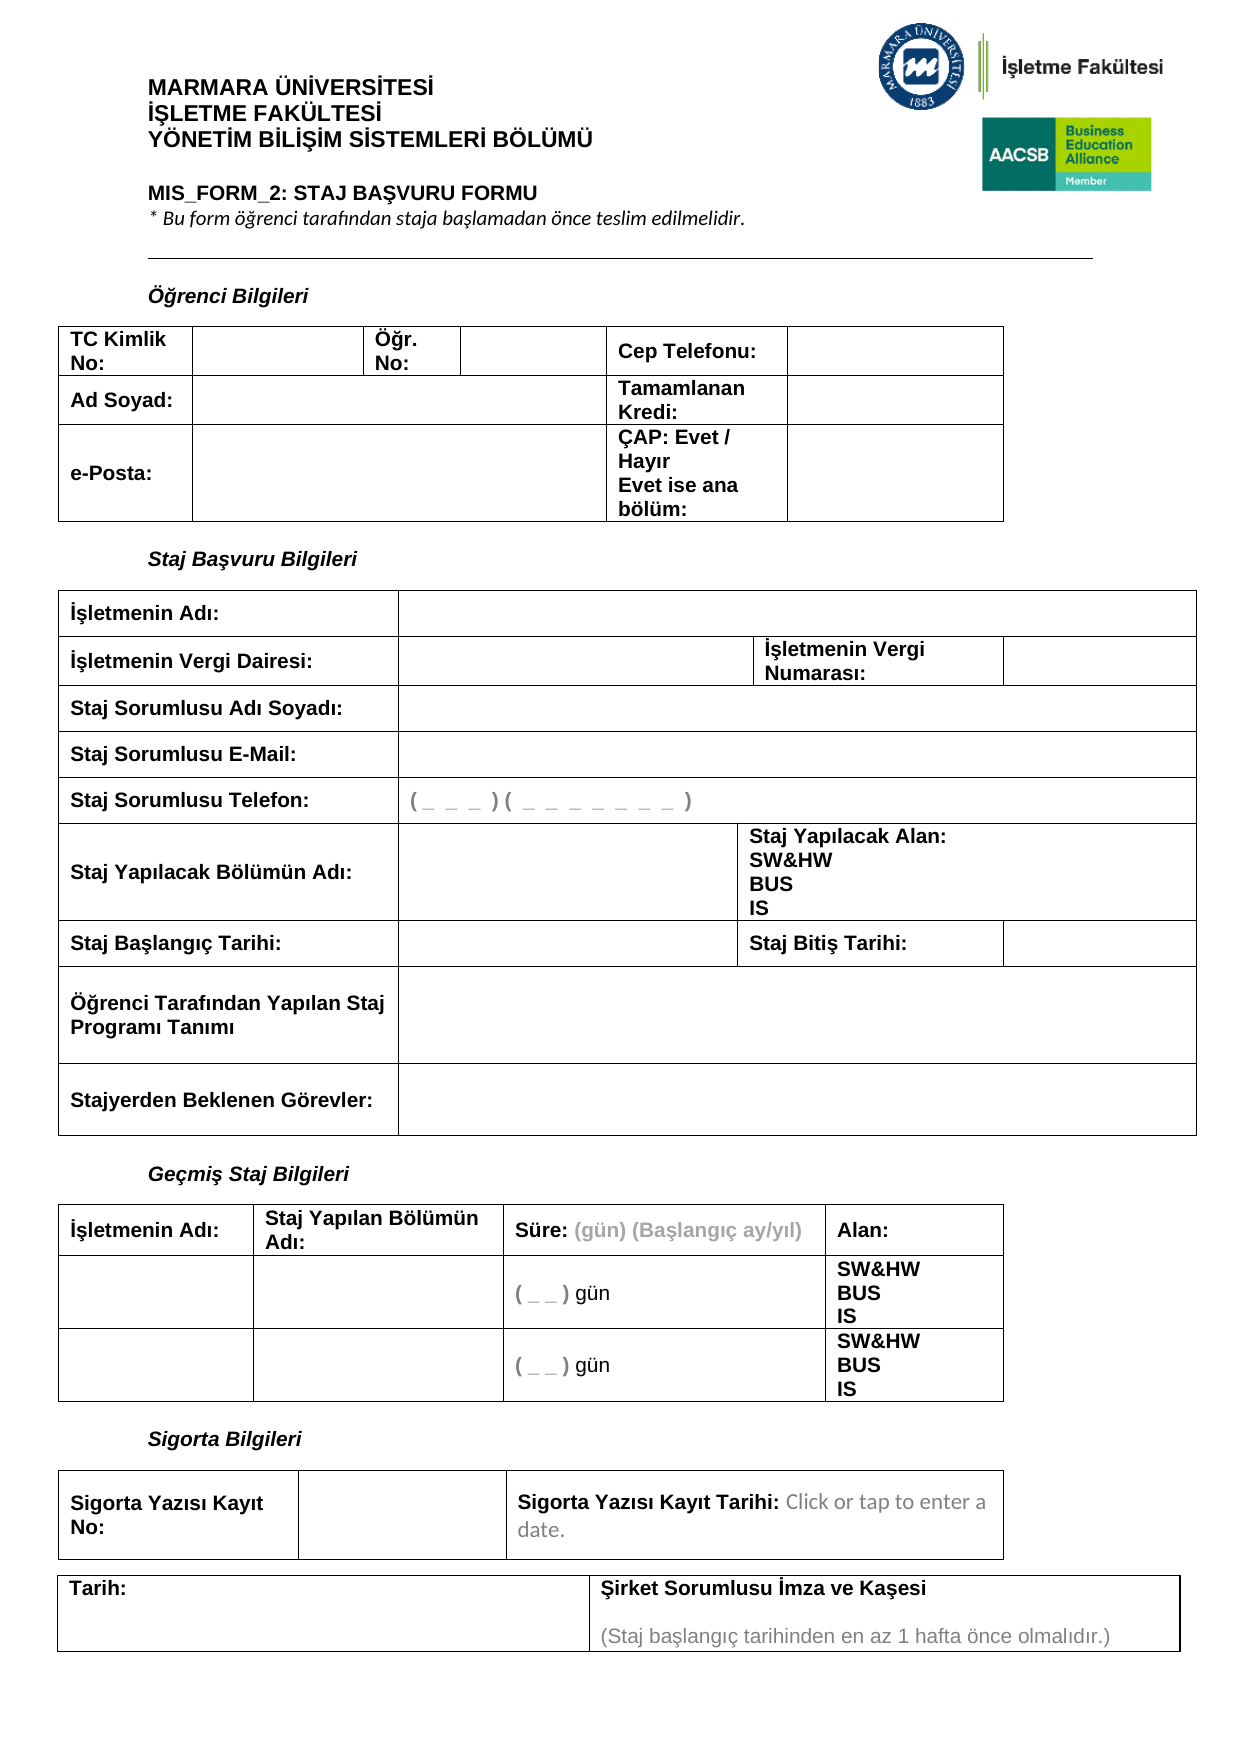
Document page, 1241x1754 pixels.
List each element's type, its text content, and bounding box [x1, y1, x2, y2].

table_cell [254, 1256, 503, 1328]
table_cell Staj Başlangıç Tarihi: [59, 921, 398, 966]
table_cell ( _ _ ) gün [504, 1256, 825, 1328]
table_header İşletmenin Adı: [59, 591, 398, 636]
table_cell Tamamlanan Kredi: [607, 376, 787, 424]
picture [878, 23, 1163, 110]
table_header Cep Telefonu: [607, 327, 787, 375]
table_cell Stajyerden Beklenen Görevler: [59, 1064, 398, 1135]
table_cell [399, 732, 1196, 777]
table_cell ( _ _ _ ) ( _ _ _ _ _ _ _ ) [399, 778, 1196, 823]
text Geçmiş Staj Bilgileri [148, 1161, 1093, 1185]
table_cell İşletmenin Vergi Numarası: [754, 637, 1003, 684]
table_cell [1004, 921, 1196, 966]
table_header Staj Yapılan Bölümün Adı: [254, 1205, 503, 1255]
table_header Alan: [826, 1205, 1003, 1255]
table_cell [788, 376, 1003, 424]
table_header [299, 1471, 506, 1559]
table_cell [1004, 637, 1196, 684]
table_cell [399, 686, 1196, 731]
table_header Öğr. No: [364, 327, 460, 375]
table_cell Ad Soyad: [59, 376, 192, 424]
table_cell [254, 1329, 503, 1401]
table_cell [399, 824, 737, 919]
table_cell [788, 425, 1003, 521]
table_cell Staj Sorumlusu E-Mail: [59, 732, 398, 777]
text Sigorta Bilgileri [148, 1427, 1093, 1451]
table_header İşletmenin Adı: [59, 1205, 253, 1255]
table_cell [399, 637, 753, 684]
table_cell SW&HW BUS IS [826, 1256, 1003, 1328]
table_cell [59, 1329, 253, 1401]
table_header Süre: (gün) (Başlangıç ay/yıl) [504, 1205, 825, 1255]
table_header [461, 327, 606, 375]
table_header [399, 591, 1196, 636]
table_cell ÇAP: Evet / Hayır Evet ise ana bölüm: [607, 425, 787, 521]
table_cell [399, 921, 737, 966]
table_cell Öğrenci Tarafından Yapılan Staj Programı Tanımı [59, 967, 398, 1062]
table_cell Staj Sorumlusu Telefon: [59, 778, 398, 823]
table_header Sigorta Yazısı Kayıt Tarihi: [507, 1471, 1003, 1559]
table_cell [193, 425, 606, 521]
table_cell e-Posta: [59, 425, 192, 521]
table_header Sigorta Yazısı Kayıt No: [59, 1471, 298, 1559]
table_cell ( _ _ ) gün [504, 1329, 825, 1401]
text Staj Başvuru Bilgileri [148, 547, 1093, 571]
picture [982, 117, 1152, 191]
table_cell [399, 967, 1196, 1062]
table_cell İşletmenin Vergi Dairesi: [59, 637, 398, 684]
table_header TC Kimlik No: [59, 327, 192, 375]
table_cell SW&HW BUS IS [826, 1329, 1003, 1401]
table_cell Staj Yapılacak Bölümün Adı: [59, 824, 398, 919]
table_cell [399, 1064, 1196, 1135]
table_header [788, 327, 1003, 375]
table_cell [59, 1256, 253, 1328]
table_header [193, 327, 363, 375]
table_cell [193, 376, 606, 424]
table_cell Staj Yapılacak Alan: SW&HW BUS IS [738, 824, 1196, 919]
text Öğrenci Bilgileri [148, 284, 1093, 308]
table_cell Staj Bitiş Tarihi: [738, 921, 1003, 966]
table_cell Staj Sorumlusu Adı Soyadı: [59, 686, 398, 731]
